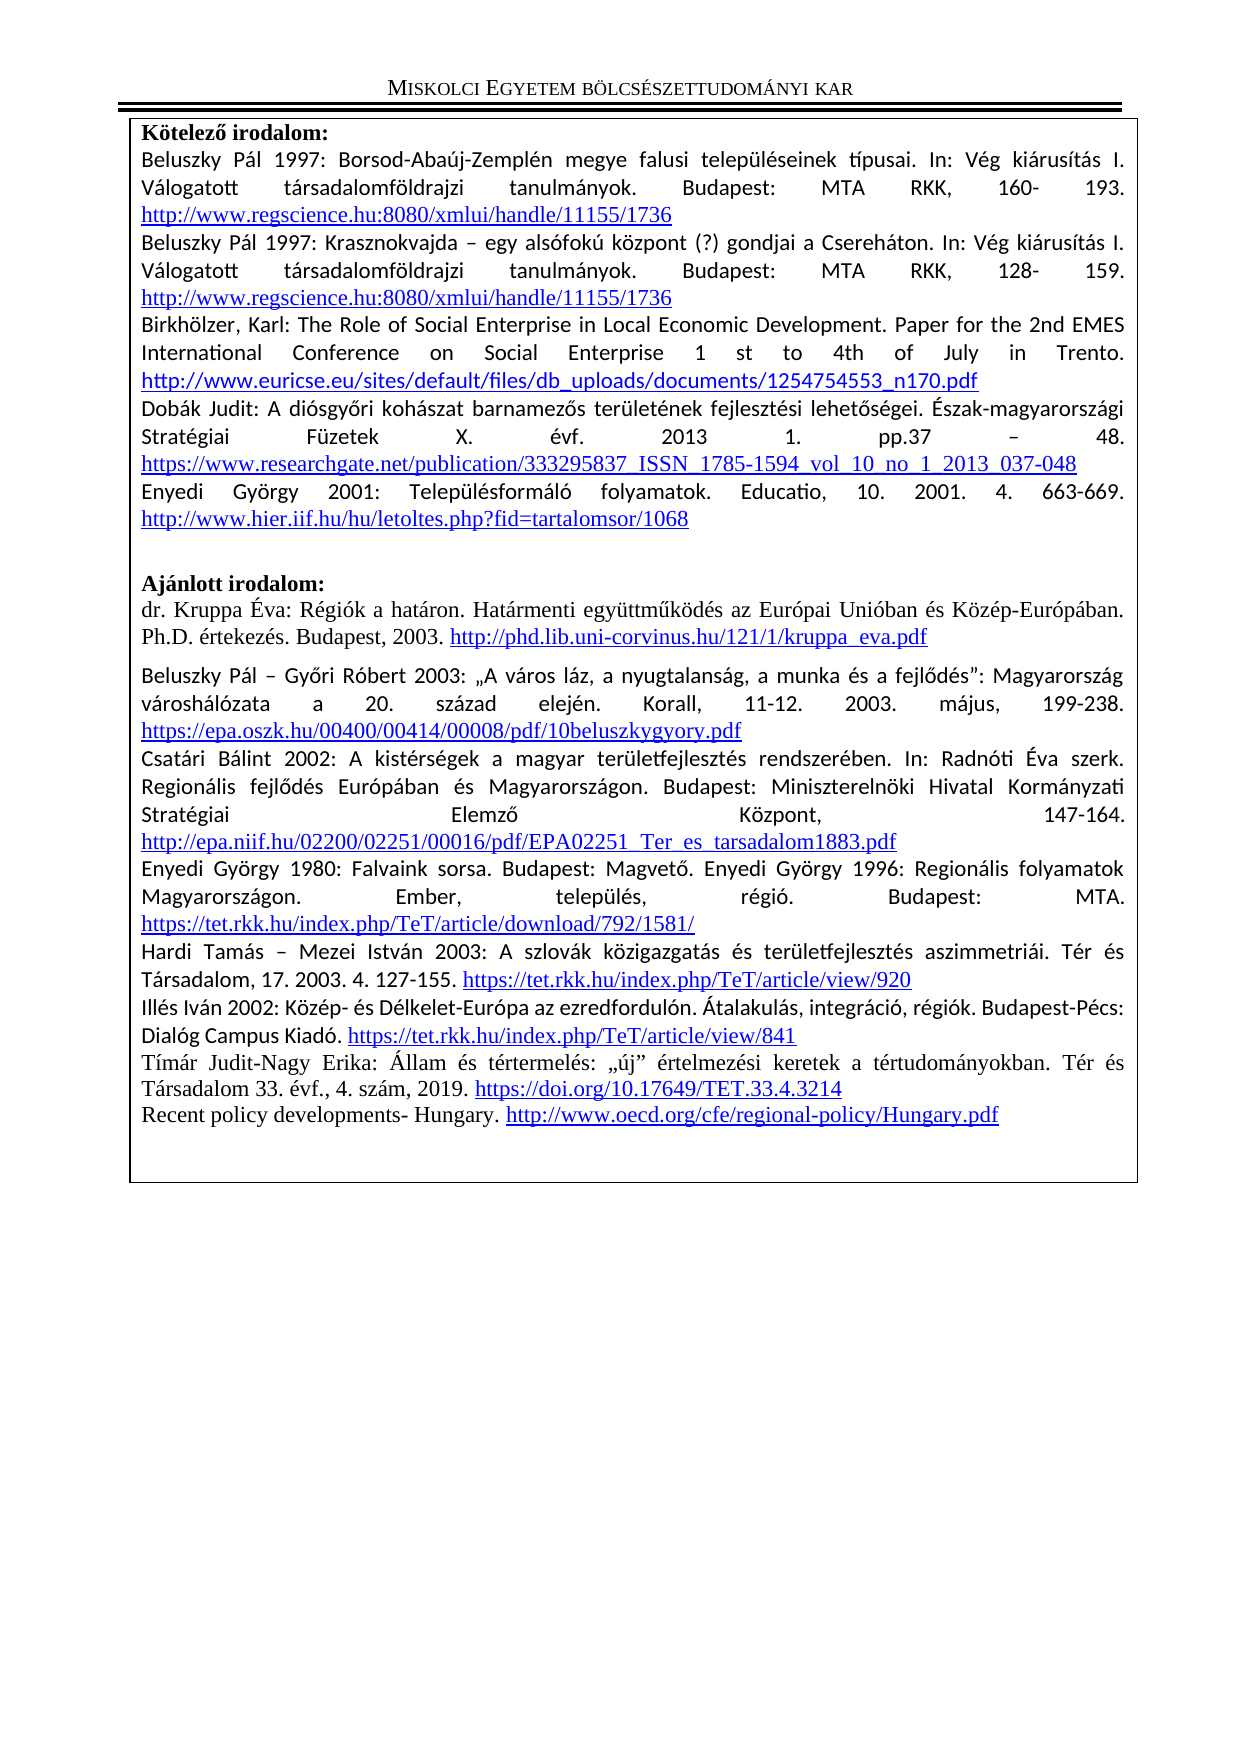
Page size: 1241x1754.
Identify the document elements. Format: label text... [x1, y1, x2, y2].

table_cell Kötelező irodalom: Beluszky Pál 1997: Borsod-Abaúj-Zemplén megye falusi településeinek típusai. In: Vég kiárusítás I. Válogatott társadalomföldrajzi tanulmányok. Budapest: MTA RKK, 160- 193. http://www.regscience.hu:8080/xmlui/handle/11155/1736 Beluszky Pál 1997: Krasznokvajda – egy alsófokú központ (?) gondjai a Csereháton. In: Vég kiárusítás I. Válogatott társadalomföldrajzi tanulmányok. Budapest: MTA RKK, 128- 159. http://www.regscience.hu:8080/xmlui/handle/11155/1736 Birkhölzer, Karl: The Role of Social Enterprise in Local Economic Development. Paper for the 2nd EMES International Conference on Social Enterprise 1 st to 4th of July in Trento. http://www.euricse.eu/sites/default/files/db_uploads/documents/1254754553_n170.pdf Dobák Judit: A diósgyőri kohászat barnamezős területének fejlesztési lehetőségei. Észak-magyarországi Stratégiai Füzetek X. évf. 2013 1. pp.37 – 48. https://www.researchgate.net/publication/333295837_ISSN_1785-1594_vol_10_no_1_2013_037-048 Enyedi György 2001: Településformáló folyamatok. Educatio, 10. 2001. 4. 663-669. http://www.hier.iif.hu/hu/letoltes.php?fid=tartalomsor/1068 Ajánlott irodalom: dr. Kruppa Éva: Régiók a határon. Határmenti együttműködés az Európai Unióban és Közép-Európában. Ph.D. értekezés. Budapest, 2003. http://phd.lib.uni-corvinus.hu/121/1/kruppa_eva.pdf Beluszky Pál – Győri Róbert 2003: „A város láz, a nyugtalanság, a munka és a fejlődés”: Magyarország városhálózata a 20. század elején. Korall, 11-12. 2003. május, 199-238. https://epa.oszk.hu/00400/00414/00008/pdf/10beluszkygyory.pdf Csatári Bálint 2002: A kistérségek a magyar területfejlesztés rendszerében. In: Radnóti Éva szerk. Regionális fejlődés Európában és Magyarországon. Budapest: Miniszterelnöki Hivatal Kormányzati Stratégiai Elemző Központ, 147-164. http://epa.niif.hu/02200/02251/00016/pdf/EPA02251_Ter_es_tarsadalom1883.pdf Enyedi György 1980: Falvaink sorsa. Budapest: Magvető. Enyedi György 1996: Regionális folyamatok Magyarországon. Ember, település, régió. Budapest: MTA. https://tet.rkk.hu/index.php/TeT/article/download/792/1581/ Hardi Tamás – Mezei István 2003: A szlovák közigazgatás és területfejlesztés aszimmetriái. Tér és Társadalom, 17. 2003. 4. 127-155. https://tet.rkk.hu/index.php/TeT/article/view/920 Illés Iván 2002: Közép- és Délkelet-Európa az ezredfordulón. Átalakulás, integráció, régiók. Budapest-Pécs: Dialóg Campus Kiadó. https://tet.rkk.hu/index.php/TeT/article/view/841 Tímár Judit-Nagy Erika: Állam és tértermelés: „új” értelmezési keretek a tértudományokban. Tér és Társadalom 33. évf., 4. szám, 2019. https://doi.org/10.17649/TET.33.4.3214 Recent policy developments- Hungary. http://www.oecd.org/cfe/regional-policy/Hungary.pdf [131, 119, 1137, 1182]
